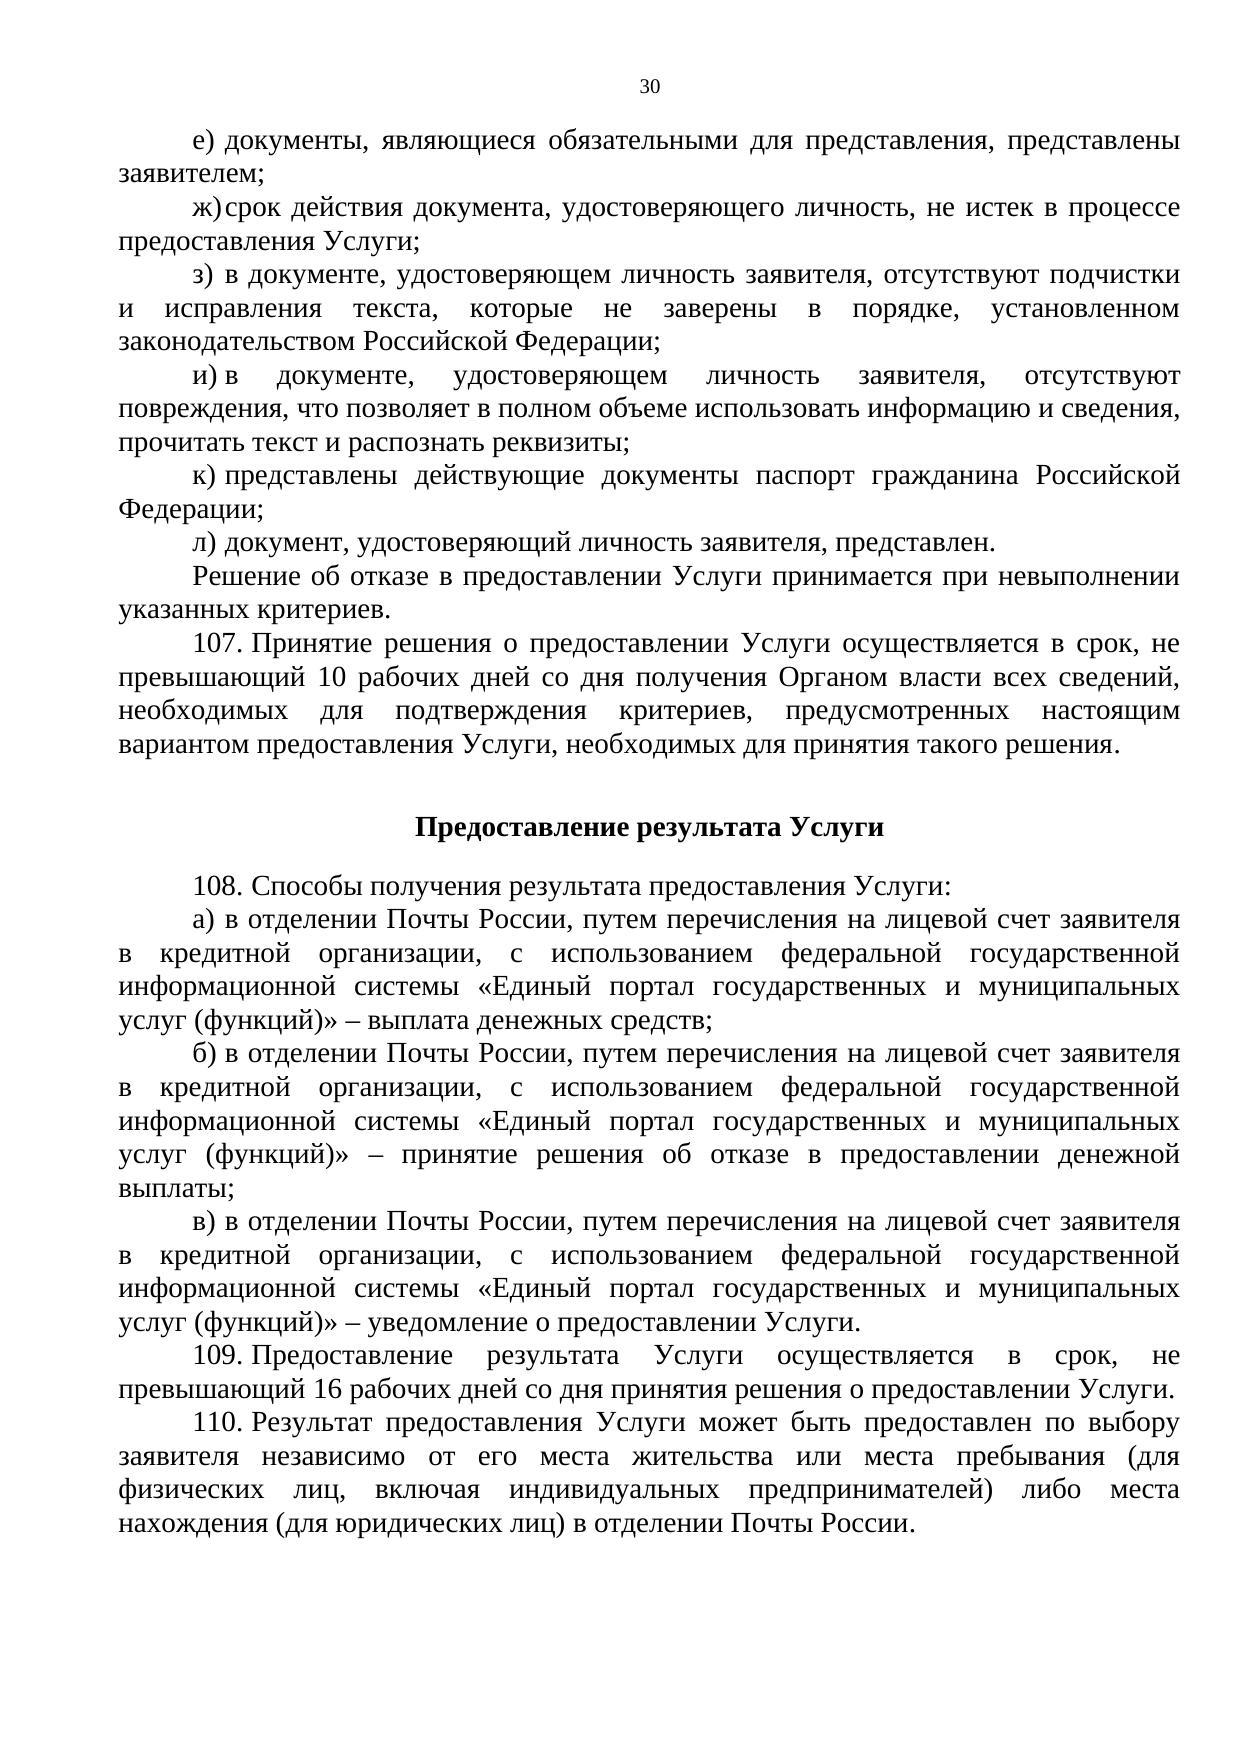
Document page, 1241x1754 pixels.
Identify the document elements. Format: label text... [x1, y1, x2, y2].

list Результат предоставления Услуги может быть предоставлен по выбору заявителя независимо от его места жительства или места пребывания (для физических лиц, включая индивидуальных предпринимателей) либо места нахождения (для юридических лиц) в отделении Почты России. [118, 1404, 1181, 1539]
text Решение об отказе в предоставлении Услуги принимается при невыполнении указанных критериев. [118, 558, 1181, 625]
text Предоставление результата Услуги [118, 809, 1181, 843]
list в отделении Почты России, путем перечисления на лицевой счет заявителя в кредитной организации, с использованием федеральной государственной информационной системы «Единый портал государственных и муниципальных услуг (функций)» – выплата денежных средств; [118, 901, 1181, 1036]
list срок действия документа, удостоверяющего личность, не истек в процессе предоставления Услуги; [118, 189, 1181, 256]
list в отделении Почты России, путем перечисления на лицевой счет заявителя в кредитной организации, с использованием федеральной государственной информационной системы «Единый портал государственных и муниципальных услуг (функций)» – принятие решения об отказе в предоставлении денежной выплаты; [118, 1036, 1181, 1203]
list Принятие решения о предоставлении Услуги осуществляется в срок, не превышающий 10 рабочих дней со дня получения Органом власти всех сведений, необходимых для подтверждения критериев, предусмотренных настоящим вариантом предоставления Услуги, необходимых для принятия такого решения. [118, 625, 1181, 759]
list представлены действующие документы паспорт гражданина Российской Федерации; [118, 457, 1181, 524]
list документ, удостоверяющий личность заявителя, представлен. [118, 524, 1181, 558]
list Способы получения результата предоставления Услуги: [118, 868, 1181, 901]
list Предоставление результата Услуги осуществляется в срок, не превышающий 16 рабочих дней со дня принятия решения о предоставлении Услуги. [118, 1337, 1181, 1404]
list в документе, удостоверяющем личность заявителя, отсутствуют повреждения, что позволяет в полном объеме использовать информацию и сведения, прочитать текст и распознать реквизиты; [118, 357, 1181, 457]
list в документе, удостоверяющем личность заявителя, отсутствуют подчистки и исправления текста, которые не заверены в порядке, установленном законодательством Российской Федерации; [118, 256, 1181, 357]
list документы, являющиеся обязательными для представления, представлены заявителем; [118, 122, 1181, 189]
list в отделении Почты России, путем перечисления на лицевой счет заявителя в кредитной организации, с использованием федеральной государственной информационной системы «Единый портал государственных и муниципальных услуг (функций)» – уведомление о предоставлении Услуги. [118, 1203, 1181, 1337]
